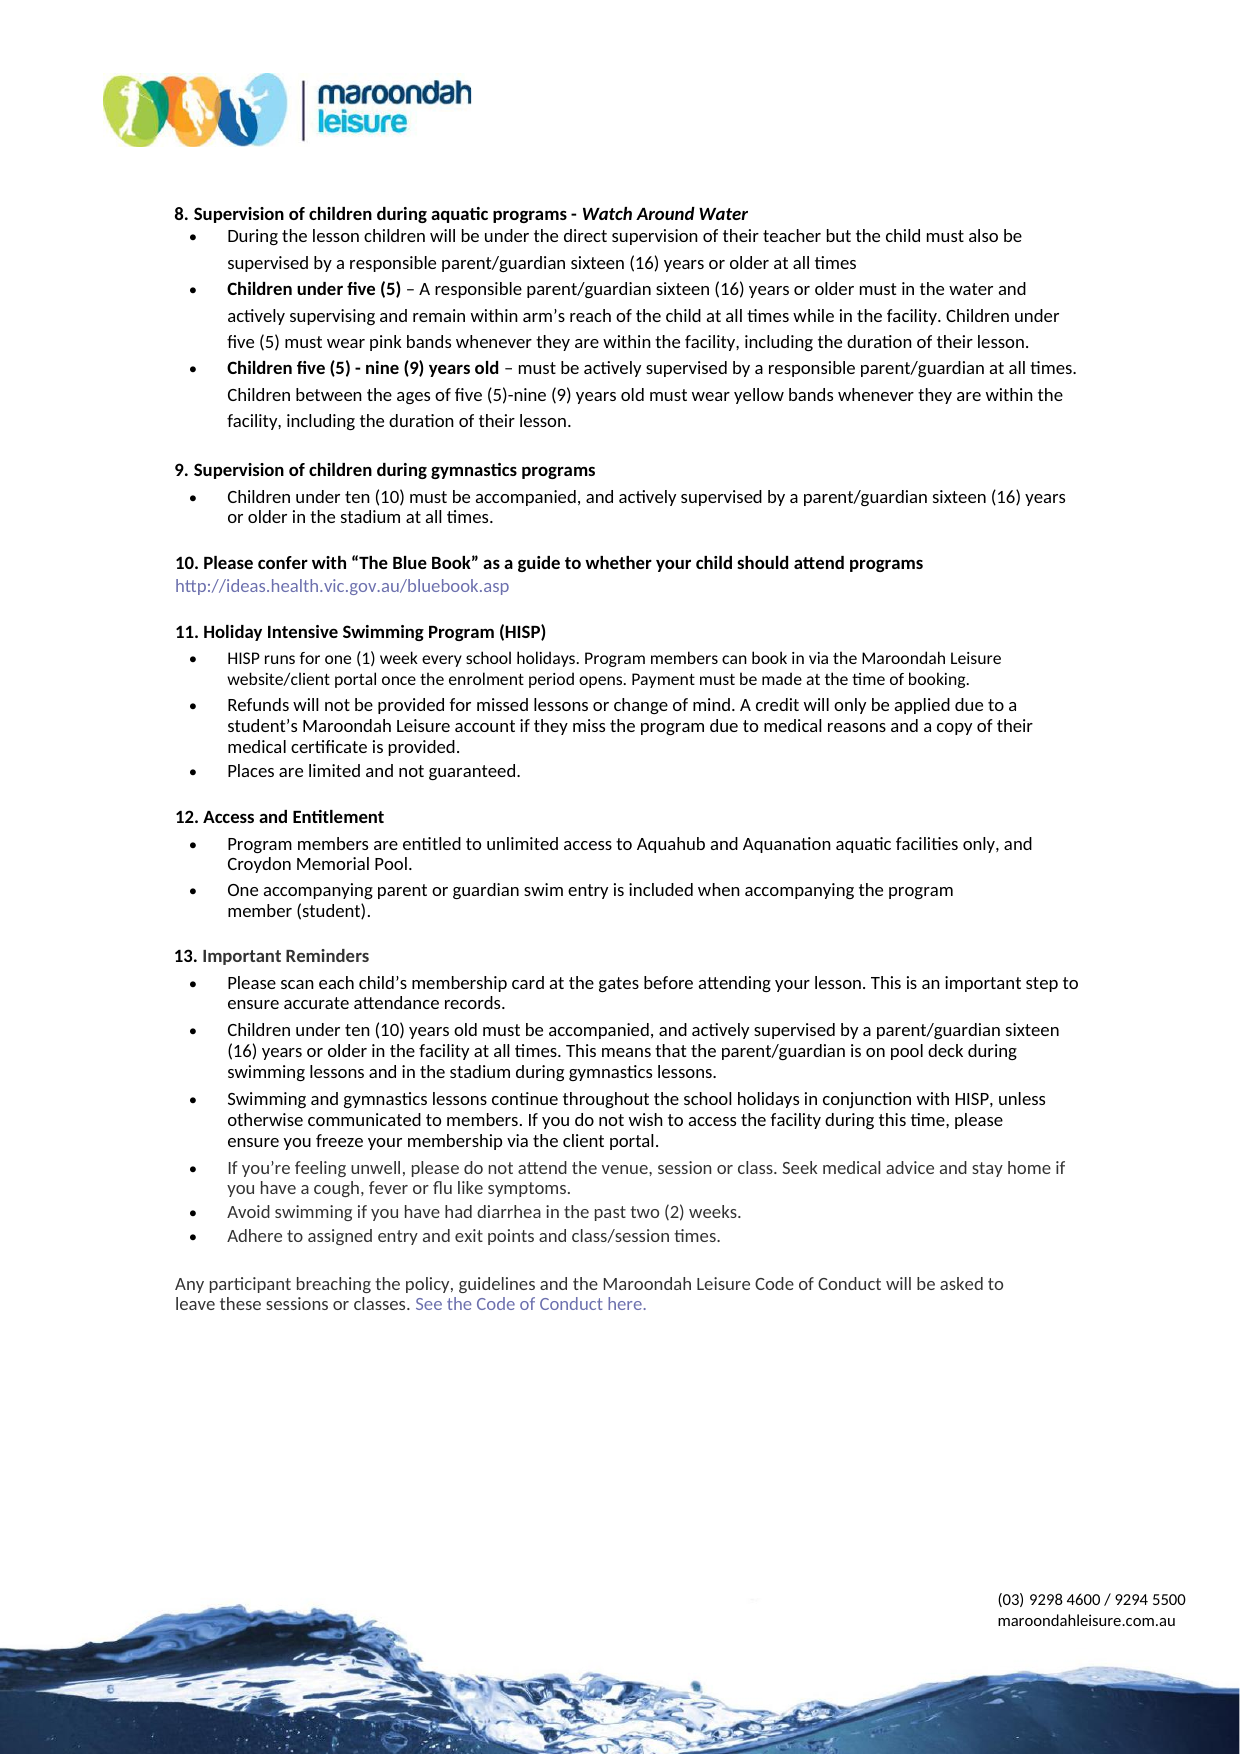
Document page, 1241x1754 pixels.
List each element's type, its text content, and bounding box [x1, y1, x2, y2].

text maroondahleisure.com.au [150, 1609, 1194, 1630]
list Places are limited and not guaranteed. [189, 759, 1194, 782]
list If you’re feeling unwell, please do not attend the venue, session or class. Seek medical advice and stay home if you have a cough, fever or flu like symptoms. [189, 1158, 1067, 1199]
list Children five (5) - nine (9) years old – must be actively supervised by a responsible parent/guardian at all times. Children between the ages of five (5)-nine (9) years old must wear yellow bands whenever they are within the facility, including the duration of their lesson. [189, 356, 1078, 432]
list Important Reminders [150, 944, 1194, 967]
list Supervision of children during gymnastics programs [174, 458, 1194, 481]
list Refunds will not be provided for missed lessons or change of mind. A credit will only be applied due to a student’s Maroondah Leisure account if they miss the program due to medical reasons and a copy of their medical certificate is provided. [189, 694, 1034, 758]
text 10. Please confer with “The Blue Book” as a guide to whether your child should attend programs [175, 551, 1194, 574]
list During the lesson children will be under the direct supervision of their teacher but the child must also be supervised by a responsible parent/guardian sixteen (16) years or older at all times [189, 225, 1078, 274]
list Please scan each child’s membership card at the gates before attending your lesson. This is an important step to ensure accurate attendance records. [189, 973, 1080, 1014]
text http://ideas.health.vic.gov.au/bluebook.asp [175, 574, 1194, 597]
list Children under five (5) – A responsible parent/guardian sixteen (16) years or older must in the water and actively supervising and remain within arm’s reach of the child at all times while in the facility. Children under five (5) must wear pink bands whenever they are within the facility, including the duration of their lesson. [189, 277, 1078, 353]
list Avoid swimming if you have had diarrhea in the past two (2) weeks. [189, 1200, 1194, 1223]
list Children under ten (10) years old must be accompanied, and actively supervised by a parent/guardian sixteen (16) years or older in the facility at all times. This means that the parent/guardian is on pool deck during swimming lessons and in the stadium during gymnastics lessons. [189, 1019, 1061, 1083]
text (03) 9298 4600 / 9294 5500 [150, 1588, 1194, 1609]
list Program members are entitled to unlimited access to Aquahub and Aquanation aquatic facilities only, and Croydon Memorial Pool. [189, 833, 1034, 875]
list Children under ten (10) must be accompanied, and actively supervised by a parent/guardian sixteen (16) years or older in the stadium at all times. [189, 486, 1067, 528]
picture [103, 73, 472, 147]
list Swimming and gymnastics lessons continue throughout the school holidays in conjunction with HISP, unless otherwise communicated to members. If you do not wish to access the facility during this time, please ensure you freeze your membership via the client portal. [189, 1089, 1059, 1153]
text 11. Holiday Intensive Swimming Program (HISP) [175, 620, 1194, 643]
list Adhere to assigned entry and exit points and class/session times. [189, 1224, 1194, 1247]
text Any participant breaching the policy, guidelines and the Maroondah Leisure Code of Conduct will be asked to leave these sessions or classes. See the Code of Conduct here. [175, 1274, 1049, 1316]
list HISP runs for one (1) week every school holidays. Program members can book in via the Maroondah Leisure website/client portal once the enrolment period opens. Payment must be made at the time of booking. [189, 648, 1047, 689]
list One accompanying parent or guardian swim entry is included when accompanying the program member (student). [189, 880, 1024, 922]
text 12. Access and Entitlement [175, 805, 1194, 828]
list Supervision of children during aquatic programs - Watch Around Water [174, 202, 1194, 225]
picture [0, 1585, 1240, 1754]
